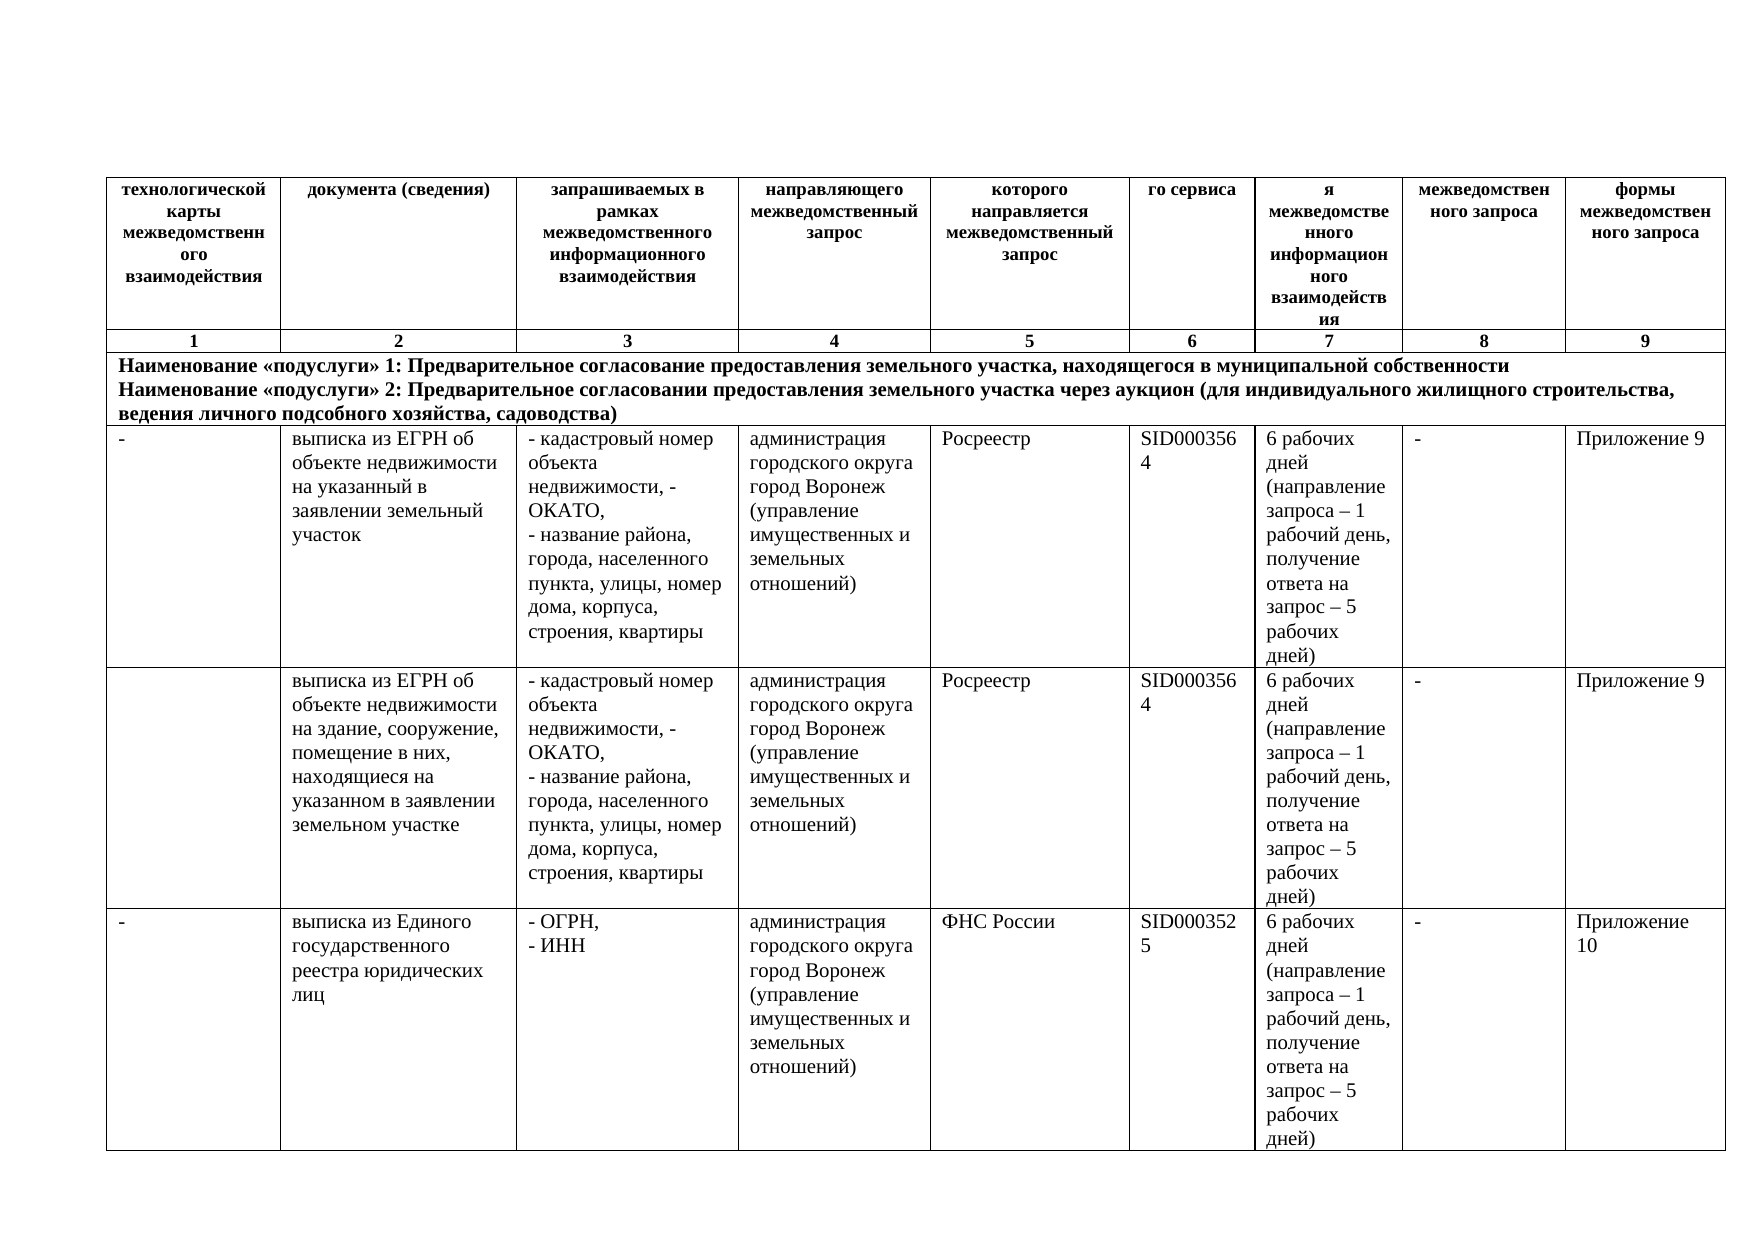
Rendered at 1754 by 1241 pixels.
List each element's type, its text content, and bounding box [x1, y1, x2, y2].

table_cell 7 [1256, 330, 1402, 352]
table_cell Росреестр [931, 668, 1129, 908]
table_cell Приложение 9 [1566, 668, 1725, 908]
table_cell выписка из Единого государственного реестра юридических лиц [281, 909, 516, 1150]
table_cell ФНС России [931, 909, 1129, 1150]
table_cell 8 [1403, 330, 1565, 352]
table_cell 6 рабочих дней (направление запроса – 1 рабочий день, получение ответа на запрос – 5 рабочих дней) [1256, 668, 1402, 908]
table_cell 3 [517, 330, 738, 352]
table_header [1566, 178, 1725, 329]
table_cell SID0003564 [1130, 426, 1254, 667]
table_cell [107, 668, 280, 908]
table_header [1256, 178, 1402, 329]
table_cell 1 [107, 330, 280, 352]
table_cell 9 [1566, 330, 1725, 352]
table_cell - [1403, 668, 1565, 908]
table_cell SID0003564 [1130, 668, 1254, 908]
table_cell Наименование «подуслуги» 1: Предварительное согласование предоставления земельного участка, находящегося в муниципальной собственности Наименование «подуслуги» 2: Предварительное согласовании предоставления земельного участка через аукцион (для индивидуального жилищного строительства, ведения личного подсобного хозяйства, садоводства) [107, 353, 1725, 425]
table_cell - кадастровый номер объекта недвижимости, - ОКАТО, - название района, города, населенного пункта, улицы, номер дома, корпуса, строения, квартиры [517, 426, 738, 667]
table_cell 6 [1130, 330, 1254, 352]
table_cell Приложение 9 [1566, 426, 1725, 667]
table_cell SID0003525 [1130, 909, 1254, 1150]
table_cell - кадастровый номер объекта недвижимости, - ОКАТО, - название района, города, населенного пункта, улицы, номер дома, корпуса, строения, квартиры [517, 668, 738, 908]
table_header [107, 178, 280, 329]
table_cell 4 [739, 330, 930, 352]
table_cell Росреестр [931, 426, 1129, 667]
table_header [1403, 178, 1565, 329]
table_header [517, 178, 738, 329]
table_cell 2 [281, 330, 516, 352]
table_cell - [1403, 909, 1565, 1150]
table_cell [1256, 909, 1402, 1150]
table_cell 6 рабочих дней (направление запроса – 1 рабочий день, получение ответа на запрос – 5 рабочих дней) [1256, 426, 1402, 667]
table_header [281, 178, 516, 329]
table_cell - [107, 909, 280, 1150]
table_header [739, 178, 930, 329]
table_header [931, 178, 1129, 329]
table_cell - [1403, 426, 1565, 667]
table_cell администрация городского округа город Воронеж (управление имущественных и земельных отношений) [739, 426, 930, 667]
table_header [1130, 178, 1254, 329]
table_cell выписка из ЕГРН об объекте недвижимости на указанный в заявлении земельный участок [281, 426, 516, 667]
table_cell - [107, 426, 280, 667]
table_cell администрация городского округа город Воронеж (управление имущественных и земельных отношений) [739, 668, 930, 908]
table_cell 5 [931, 330, 1129, 352]
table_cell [739, 909, 930, 1150]
table_cell Приложение 10 [1566, 909, 1725, 1150]
table_cell - ОГРН, - ИНН [517, 909, 738, 1150]
table_cell выписка из ЕГРН об объекте недвижимости на здание, сооружение, помещение в них, находящиеся на указанном в заявлении земельном участке [281, 668, 516, 908]
